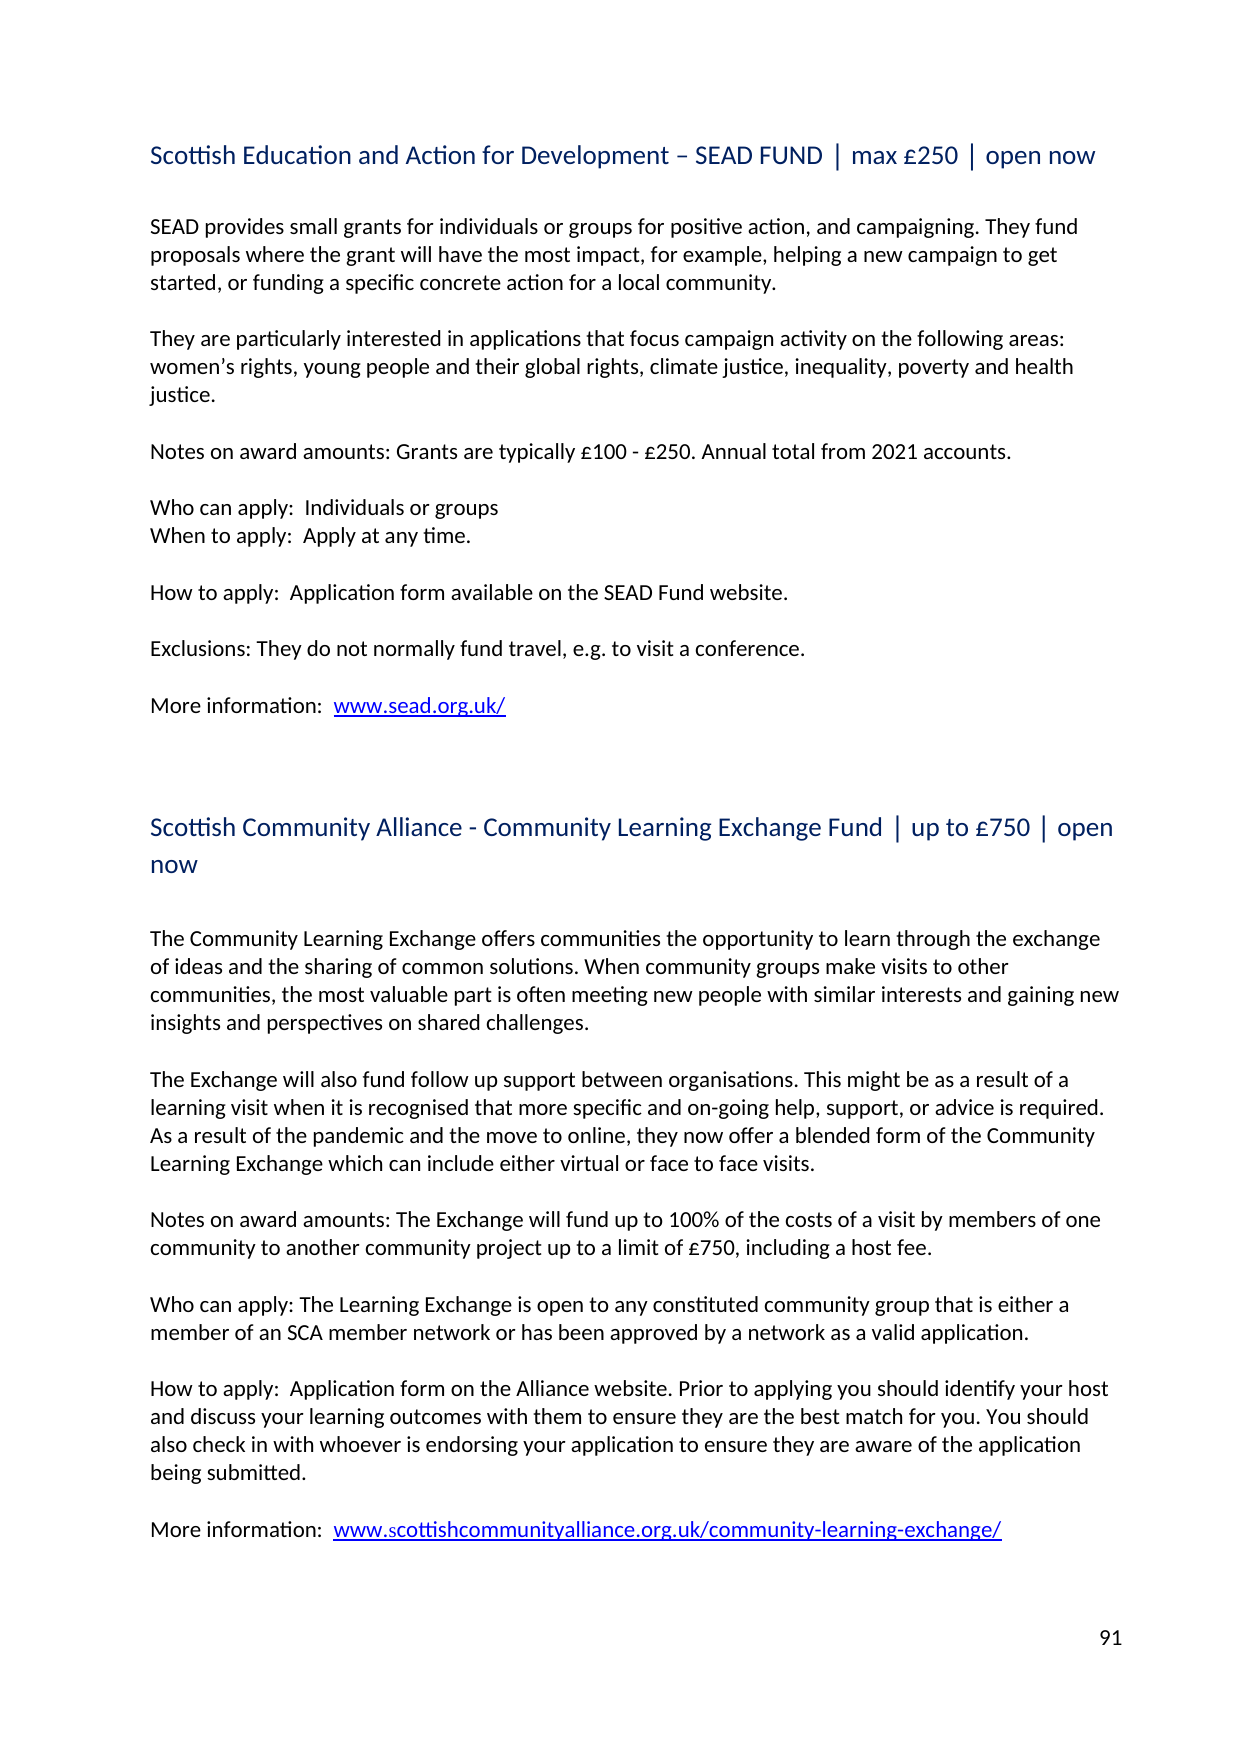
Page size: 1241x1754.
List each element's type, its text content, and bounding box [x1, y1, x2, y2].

text Who can apply: Individuals or groups [150, 493, 1122, 521]
text SEAD provides small grants for individuals or groups for positive action, and campaigning. They fund proposals where the grant will have the most impact, for example, helping a new campaign to get started, or funding a specific concrete action for a local community. [150, 212, 1122, 296]
subtitle Scottish Education and Action for Development – SEAD FUND | max £250 | open now [150, 136, 1122, 172]
text How to apply: Application form on the Alliance website. Prior to applying you should identify your host and discuss your learning outcomes with them to ensure they are the best match for you. You should also check in with whoever is endorsing your application to ensure they are aware of the application being submitted. [150, 1374, 1122, 1486]
text Notes on award amounts: The Exchange will fund up to 100% of the costs of a visit by members of one community to another community project up to a limit of £750, including a host fee. [150, 1205, 1122, 1261]
text The Exchange will also fund follow up support between organisations. This might be as a result of a learning visit when it is recognised that more specific and on-going help, support, or advice is required. As a result of the pandemic and the move to online, they now offer a blended form of the Community Learning Exchange which can include either virtual or face to face visits. [150, 1065, 1122, 1177]
text More information: www.scottishcommunityalliance.org.uk/community-learning-exchange/ [150, 1515, 1122, 1543]
text Who can apply: The Learning Exchange is open to any constituted community group that is either a member of an SCA member network or has been approved by a network as a valid application. [150, 1290, 1122, 1346]
text More information: www.sead.org.uk/ [150, 691, 1122, 719]
text Exclusions: They do not normally fund travel, e.g. to visit a conference. [150, 634, 1122, 663]
text How to apply: Application form available on the SEAD Fund website. [150, 578, 1122, 606]
subtitle Scottish Community Alliance - Community Learning Exchange Fund | up to £750 | open now [150, 808, 1122, 880]
text The Community Learning Exchange offers communities the opportunity to learn through the exchange of ideas and the sharing of common solutions. When community groups make visits to other communities, the most valuable part is often meeting new people with similar interests and gaining new insights and perspectives on shared challenges. [150, 924, 1122, 1036]
text Notes on award amounts: Grants are typically £100 - £250. Annual total from 2021 accounts. [150, 437, 1122, 465]
text When to apply: Apply at any time. [150, 522, 1122, 550]
text They are particularly interested in applications that focus campaign activity on the following areas: women’s rights, young people and their global rights, climate justice, inequality, poverty and health justice. [150, 324, 1122, 408]
